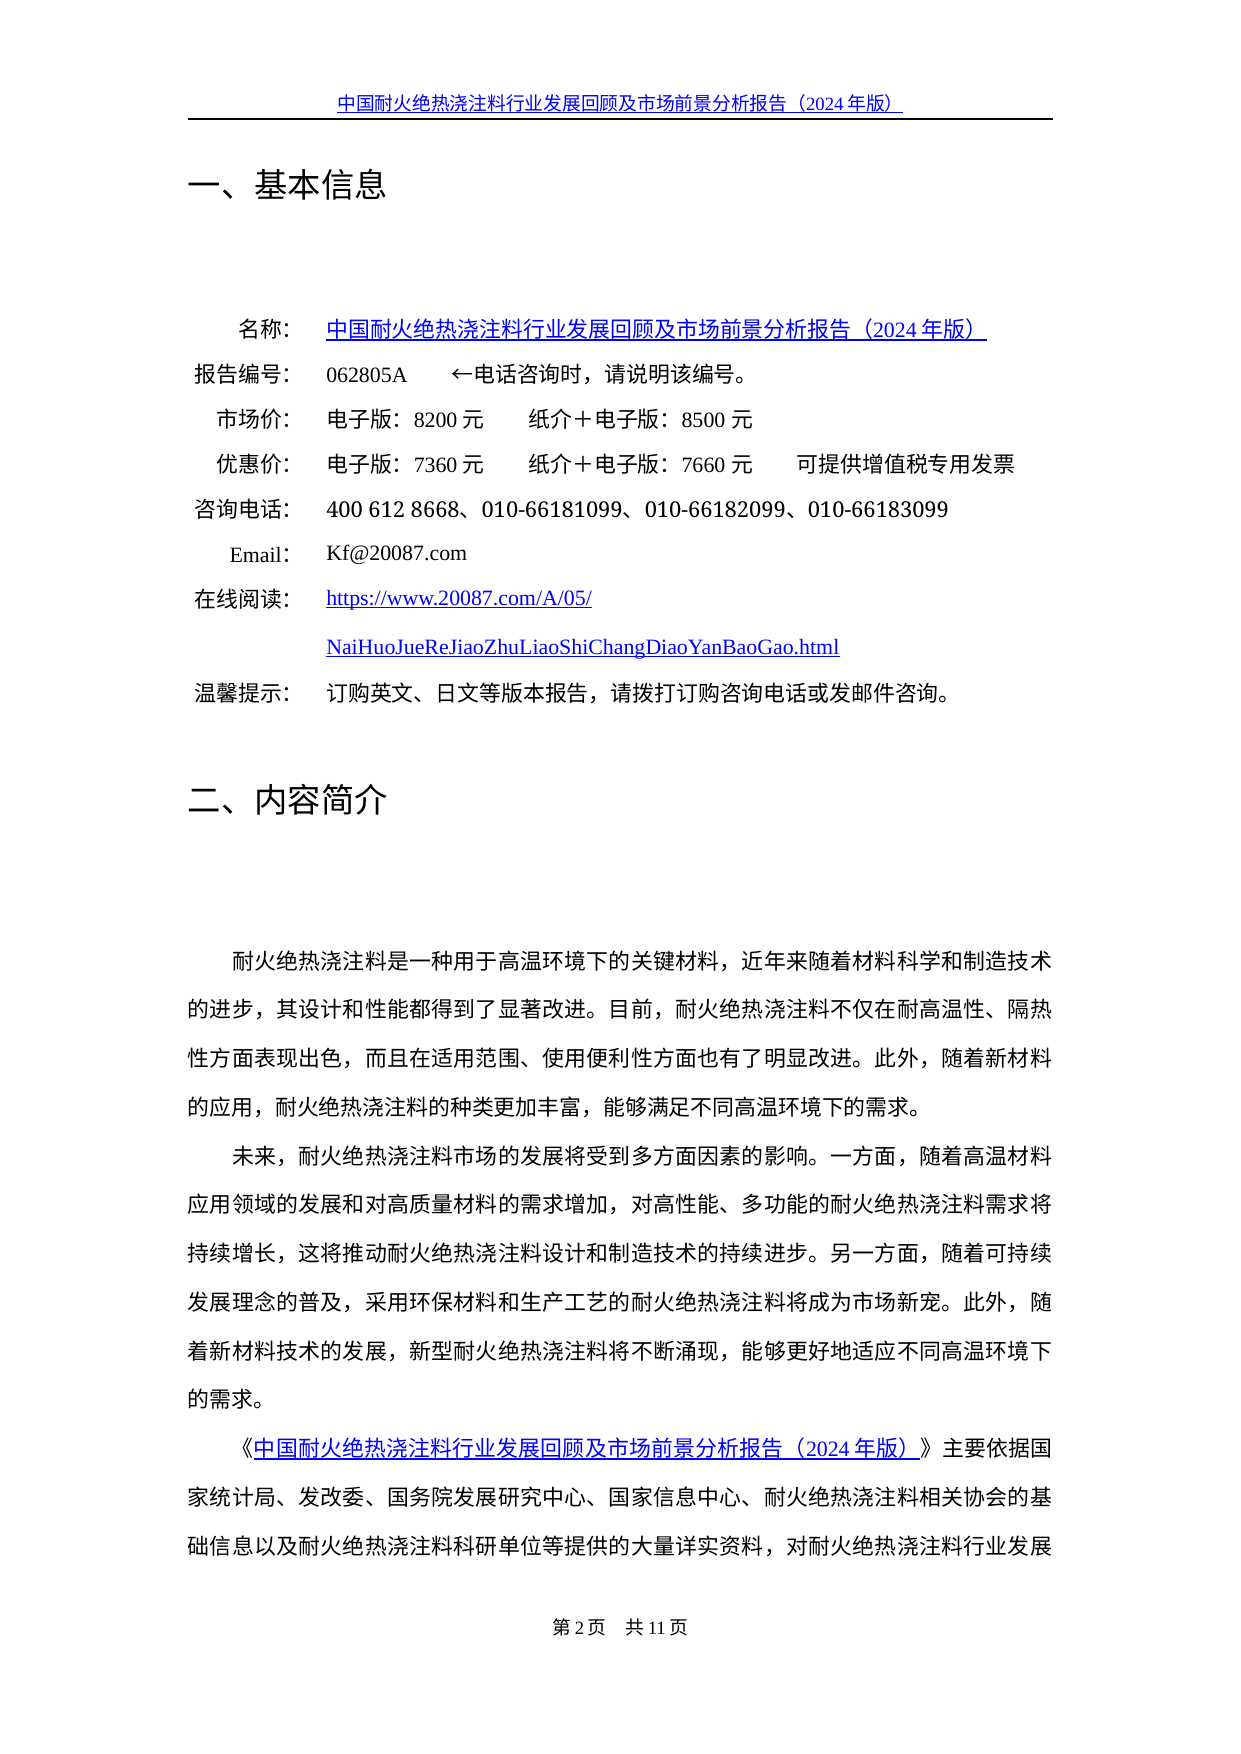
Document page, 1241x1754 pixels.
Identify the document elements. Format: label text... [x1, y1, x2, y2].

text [187, 943, 1053, 1561]
table_cell 在线阅读： [167, 582, 315, 675]
title 二、内容简介 [187, 766, 1053, 831]
table_cell 优惠价： [167, 447, 315, 492]
table_cell 电子版：8200 元 纸介＋电子版：8500 元 [315, 402, 1073, 447]
table_cell 咨询电话： [167, 492, 315, 537]
table_cell Email： [167, 537, 315, 582]
table_header 中国耐火绝热浇注料行业发展回顾及市场前景分析报告（2024年版） [315, 312, 1073, 357]
table_cell 062805A ←电话咨询时，请说明该编号。 [315, 357, 1073, 402]
table_cell [315, 582, 1073, 675]
title 一、基本信息 [187, 150, 1053, 215]
table_cell 温馨提示： [167, 675, 315, 720]
table_cell 订购英文、日文等版本报告，请拨打订购咨询电话或发邮件咨询。 [315, 675, 1073, 720]
table_header 名称： [167, 312, 315, 357]
table_cell 电子版：7360 元 纸介＋电子版：7660 元 可提供增值税专用发票 [315, 447, 1073, 492]
table_cell 市场价： [167, 402, 315, 447]
table_cell 报告编号： [167, 357, 315, 402]
table_cell Kf@20087.com [315, 537, 1073, 582]
table_cell 400 612 8668、010-66181099、010-66182099、010-66183099 [315, 492, 1073, 537]
